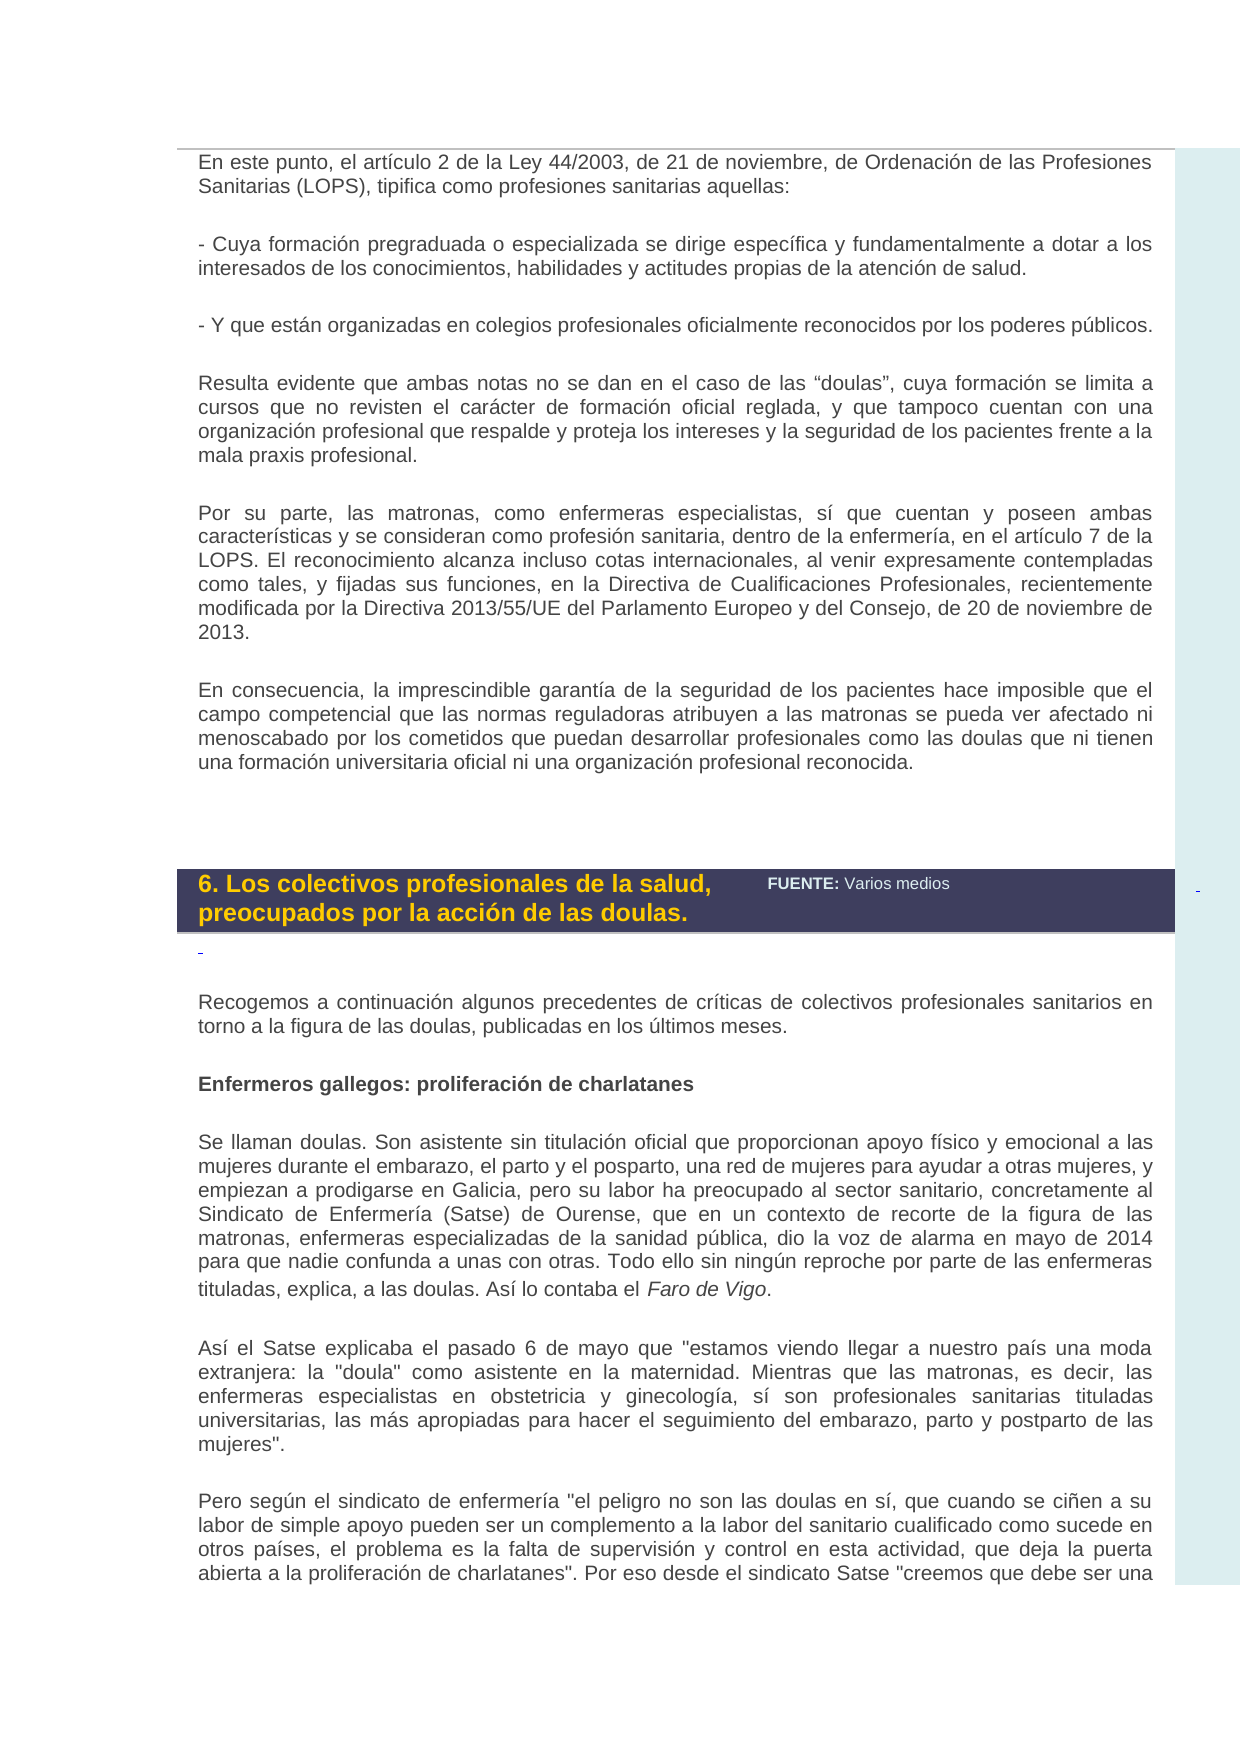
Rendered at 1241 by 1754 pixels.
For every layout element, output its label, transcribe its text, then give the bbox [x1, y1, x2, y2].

table_cell FUENTE: Varios medios [747, 869, 1175, 932]
table_cell [1175, 869, 1240, 932]
table_cell [1175, 148, 1240, 869]
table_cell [177, 934, 1175, 1585]
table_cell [177, 150, 1175, 869]
table_cell [1175, 932, 1240, 1585]
table_cell 6. Los colectivos profesionales de la salud, preocupados por la acción de las doulas. [177, 869, 747, 932]
